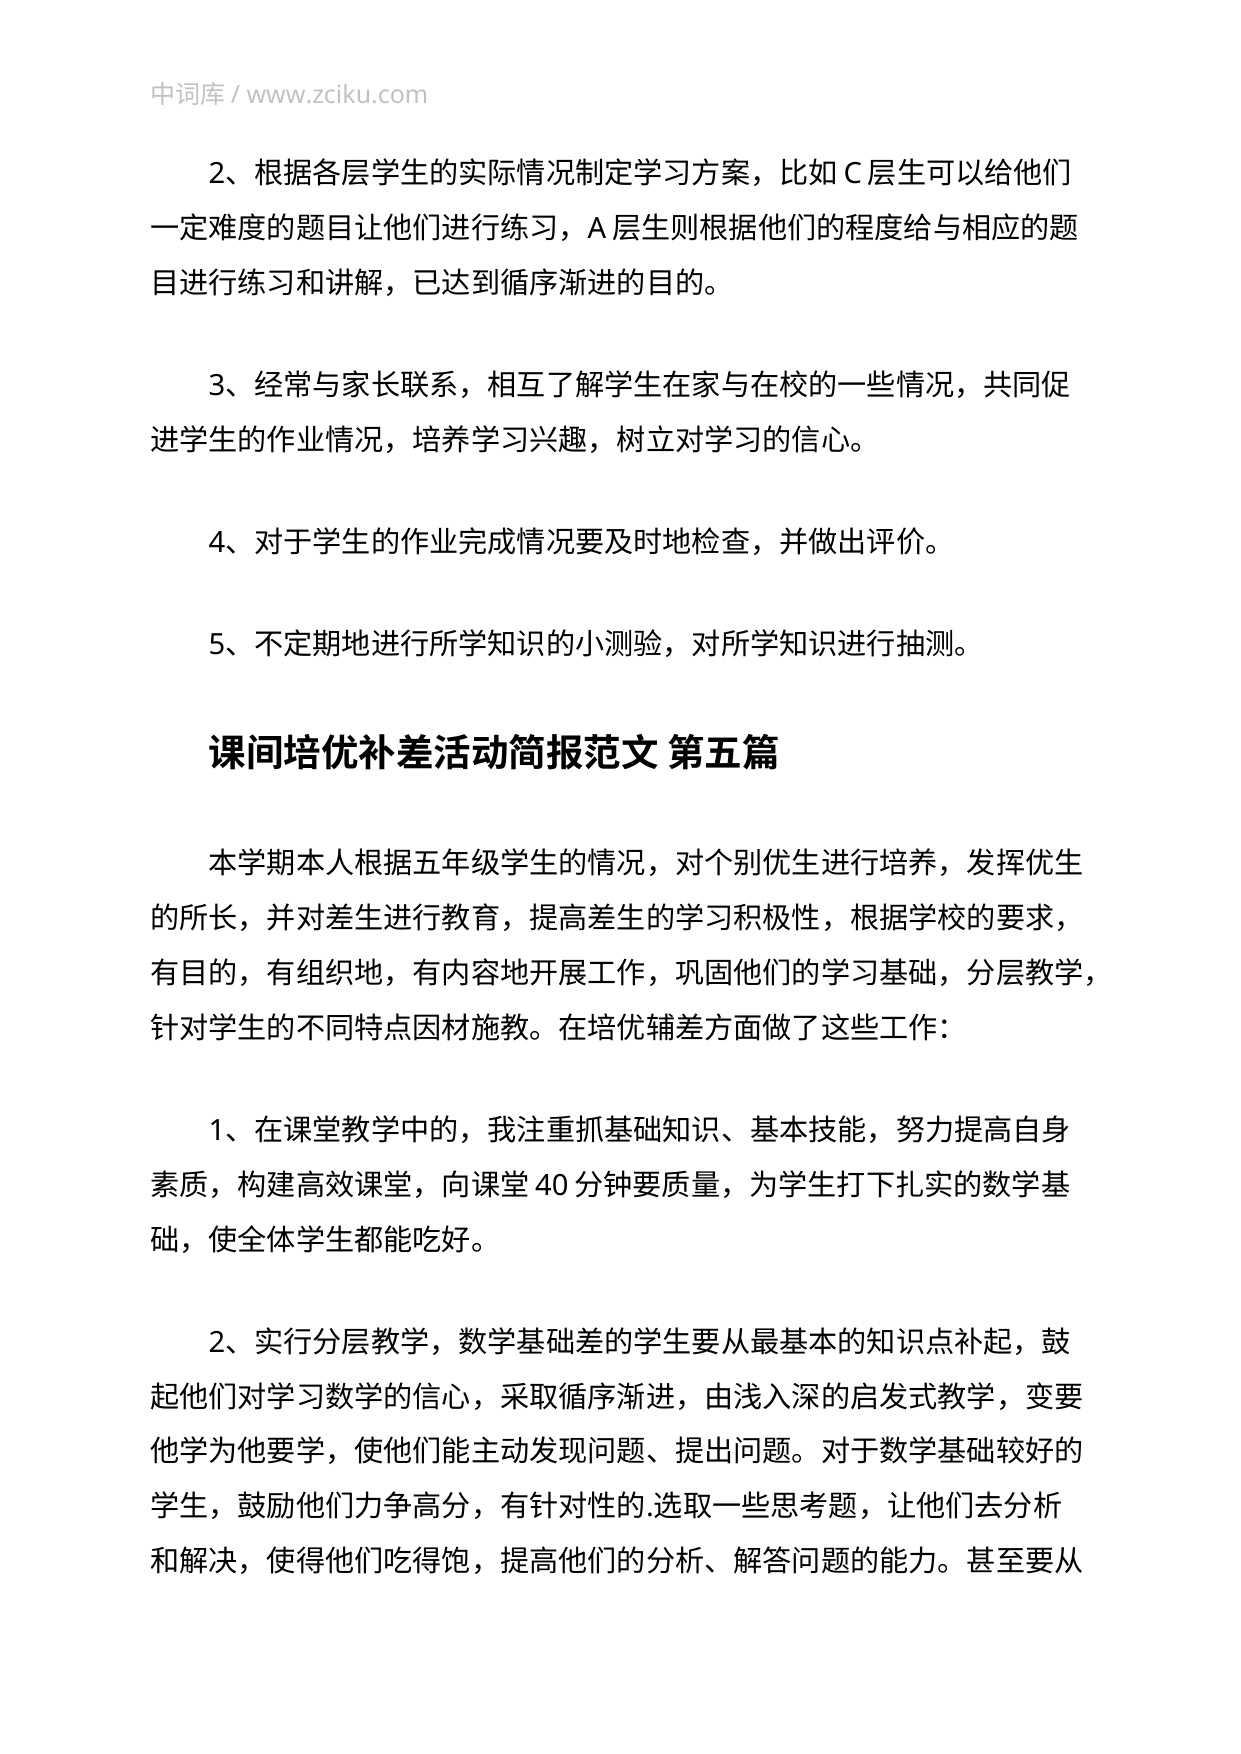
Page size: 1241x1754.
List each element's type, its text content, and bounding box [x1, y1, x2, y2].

text 课间培优补差活动简报范文 第五篇 [150, 722, 1090, 777]
text 本学期本人根据五年级学生的情况，对个别优生进行培养，发挥优生的所长，并对差生进行教育，提高差生的学习积极性，根据学校的要求，有目的，有组织地，有内容地开展工作，巩固他们的学习基础，分层教学，针对学生的不同特点因材施教。在培优辅差方面做了这些工作： [150, 840, 1090, 1047]
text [150, 1318, 1090, 1580]
text 5、不定期地进行所学知识的小测验，对所学知识进行抽测。 [150, 621, 1090, 663]
text 2、根据各层学生的实际情况制定学习方案，比如C层生可以给他们一定难度的题目让他们进行练习，A层生则根据他们的程度给与相应的题目进行练习和讲解，已达到循序渐进的目的。 [150, 150, 1090, 302]
text 4、对于学生的作业完成情况要及时地检查，并做出评价。 [150, 518, 1090, 561]
text 1、在课堂教学中的，我注重抓基础知识、基本技能，努力提高自身素质，构建高效课堂，向课堂40分钟要质量，为学生打下扎实的数学基础，使全体学生都能吃好。 [150, 1106, 1090, 1259]
text 3、经常与家长联系，相互了解学生在家与在校的一些情况，共同促进学生的作业情况，培养学习兴趣，树立对学习的信心。 [150, 362, 1090, 459]
